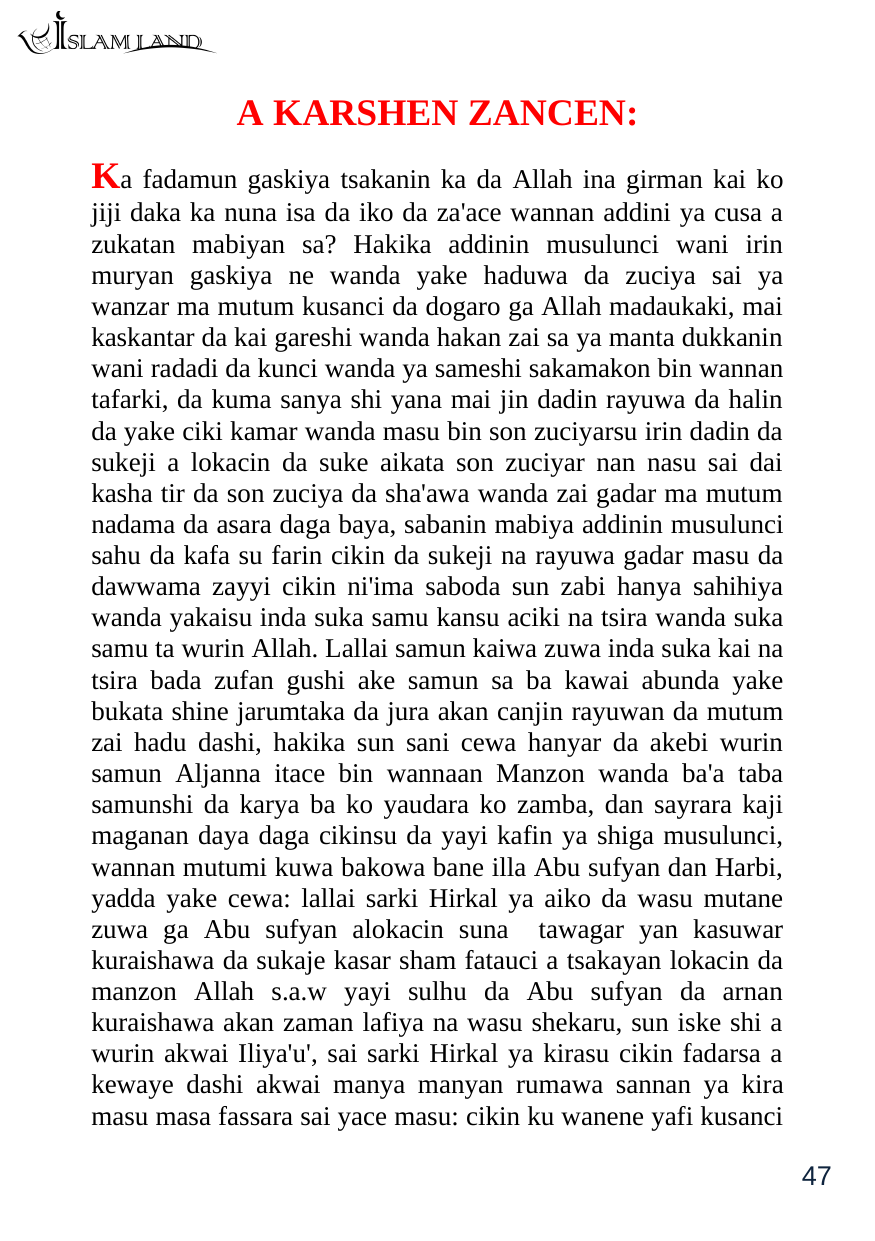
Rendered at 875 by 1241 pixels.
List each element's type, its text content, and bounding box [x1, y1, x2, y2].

text A KARSHEN ZANCEN: [91, 90, 784, 133]
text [91, 153, 784, 1131]
picture [17, 11, 218, 54]
